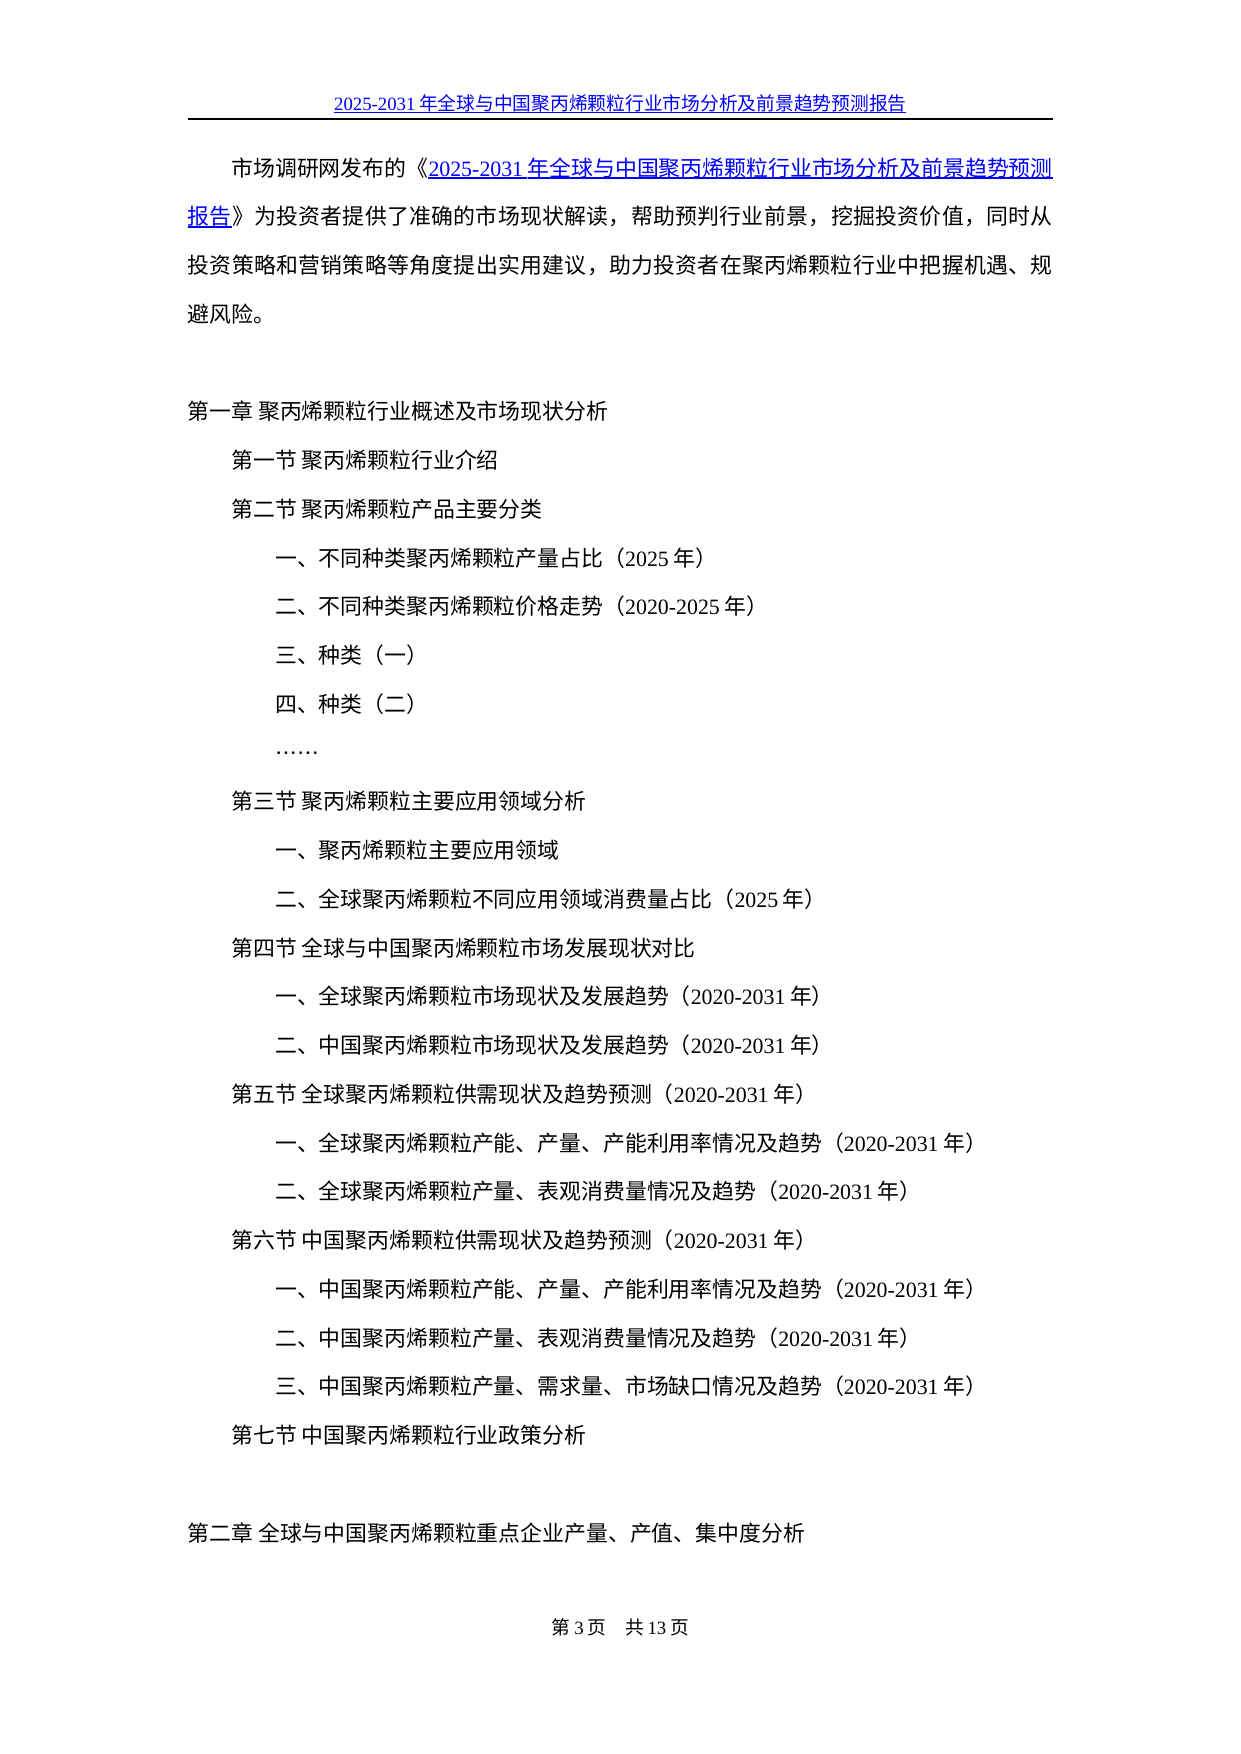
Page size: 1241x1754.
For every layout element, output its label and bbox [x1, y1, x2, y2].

text [187, 150, 1053, 1548]
